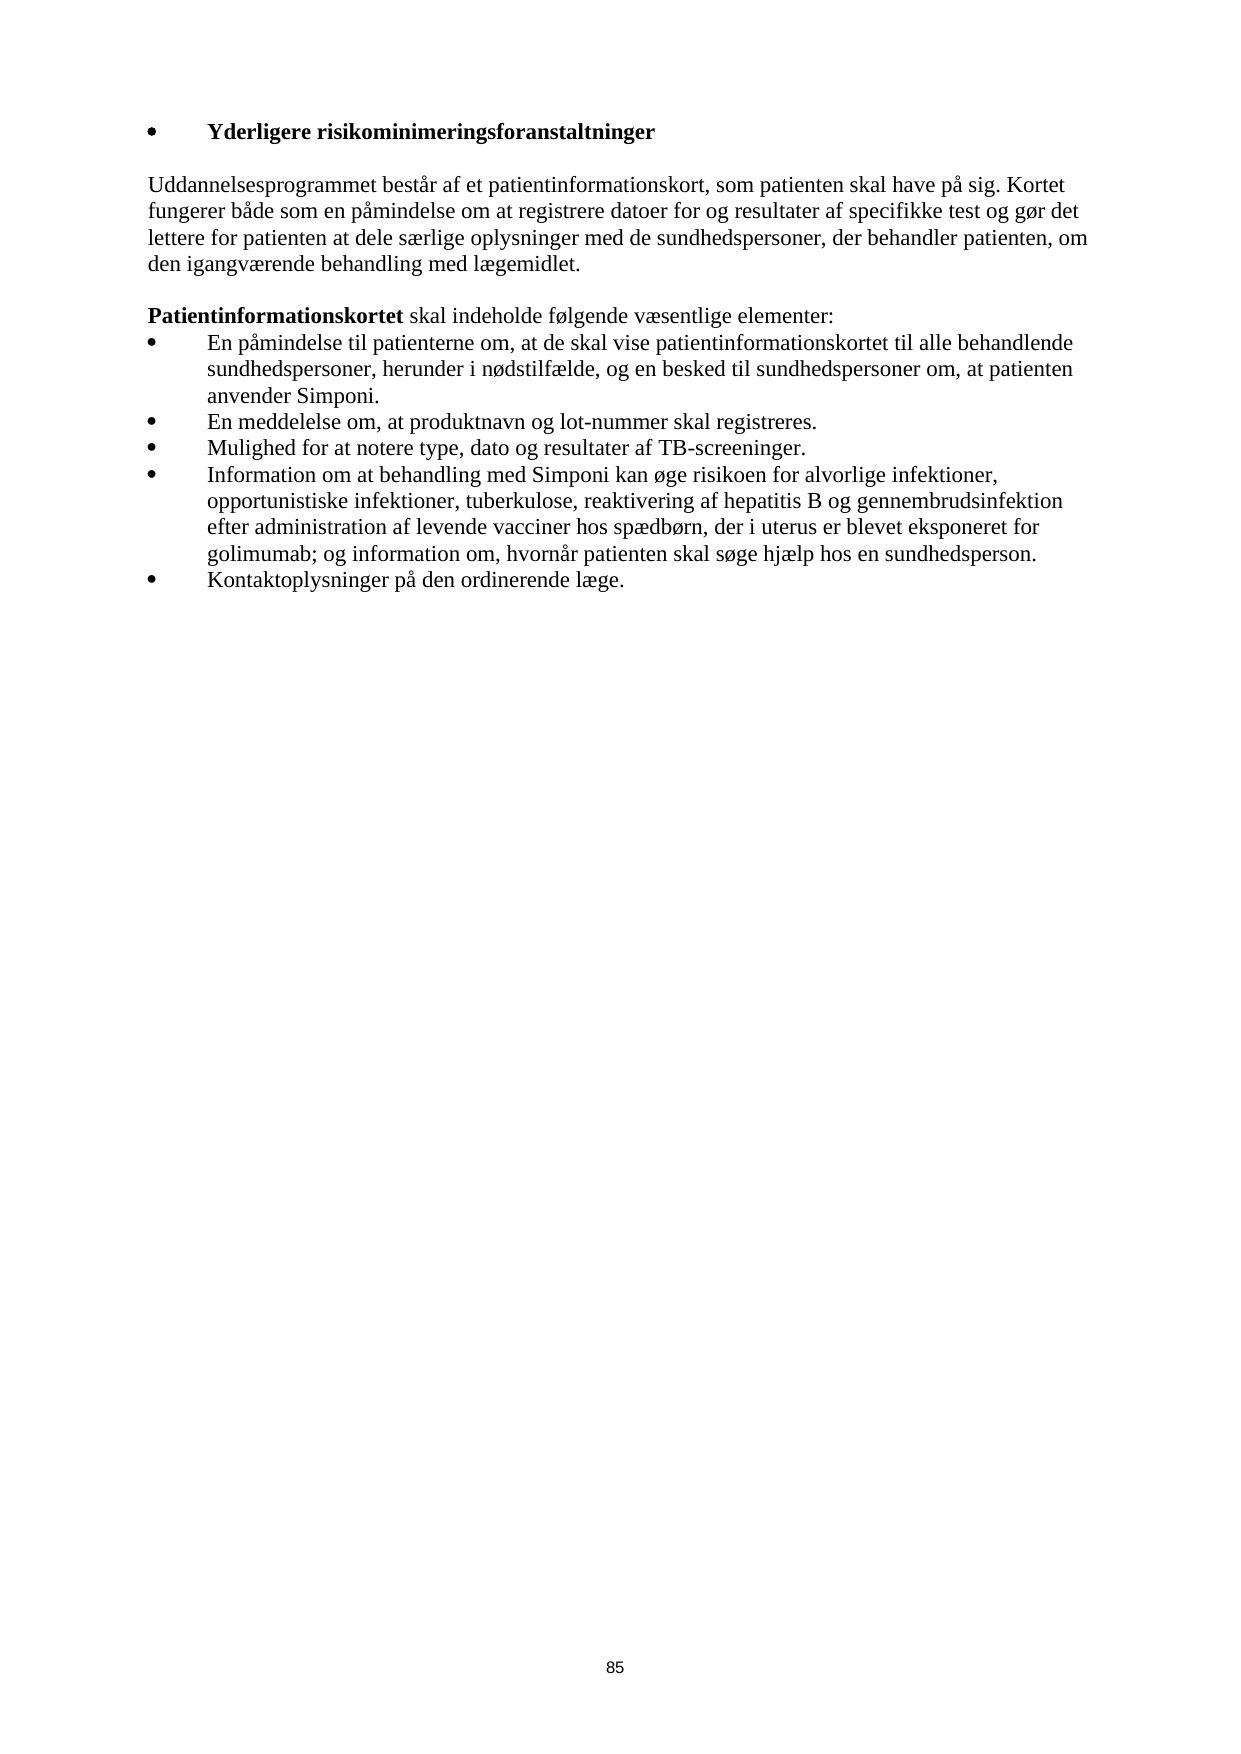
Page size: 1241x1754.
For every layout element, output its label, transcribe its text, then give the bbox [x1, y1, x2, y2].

list Information om at behandling med Simponi kan øge risikoen for alvorlige infektioner, opportunistiske infektioner, tuberkulose, reaktivering af hepatitis B og gennembrudsinfektion efter administration af levende vacciner hos spædbørn, der i uterus er blevet eksponeret for golimumab; og information om, hvornår patienten skal søge hjælp hos en sundhedsperson. [148, 461, 1092, 566]
list Yderligere risikominimeringsforanstaltninger [148, 118, 1092, 144]
text Uddannelsesprogrammet består af et patientinformationskort, som patienten skal have på sig. Kortet fungerer både som en påmindelse om at registrere datoer for og resultater af specifikke test og gør det lettere for patienten at dele særlige oplysninger med de sundhedspersoner, der behandler patienten, om den igangværende behandling med lægemidlet. [148, 171, 1092, 276]
list Kontaktoplysninger på den ordinerende læge. [148, 566, 1092, 592]
list En påmindelse til patienterne om, at de skal vise patientinformationskortet til alle behandlende sundhedspersoner, herunder i nødstilfælde, og en besked til sundhedspersoner om, at patienten anvender Simponi. [148, 329, 1092, 408]
list En meddelelse om, at produktnavn og lot-nummer skal registreres. [148, 408, 1092, 434]
text Patientinformationskortet skal indeholde følgende væsentlige elementer: [148, 303, 1092, 329]
list Mulighed for at notere type, dato og resultater af TB-screeninger. [148, 434, 1092, 461]
